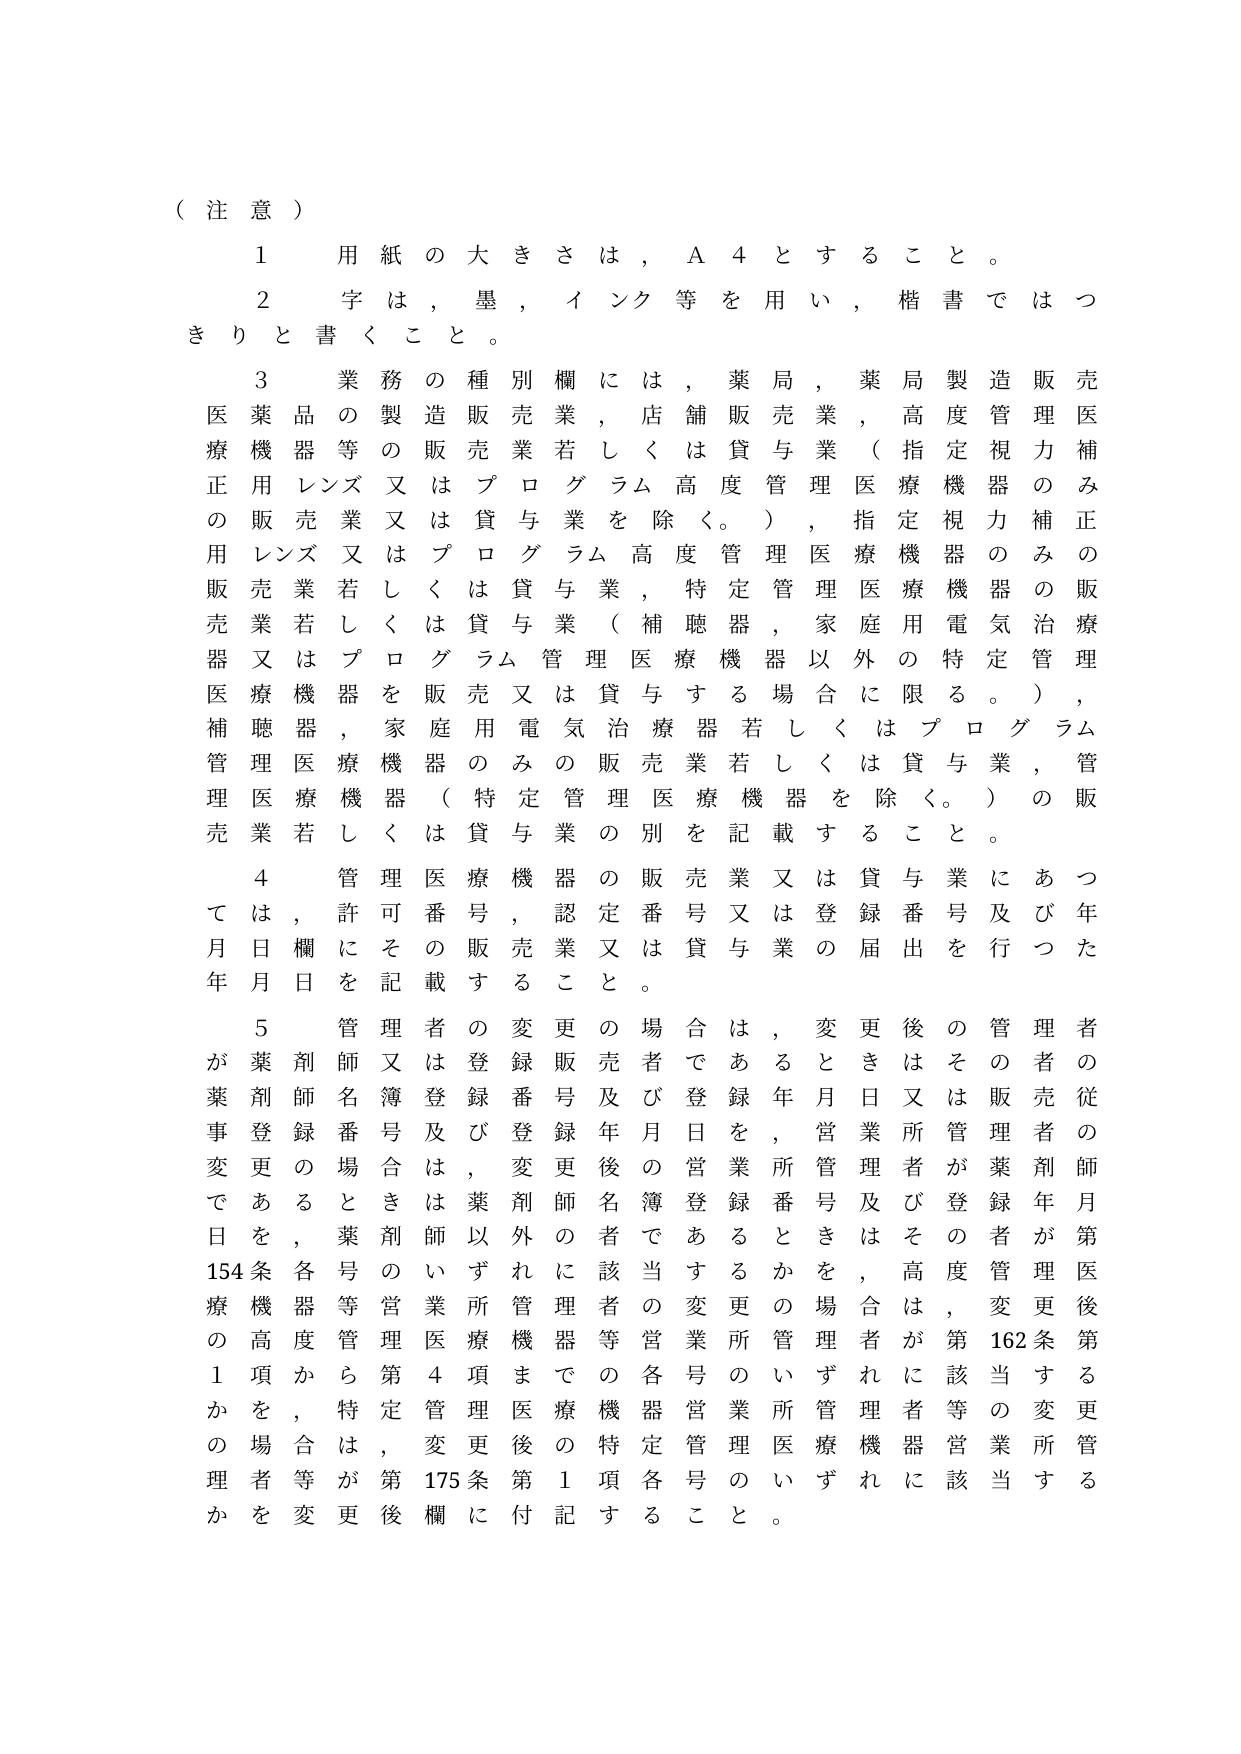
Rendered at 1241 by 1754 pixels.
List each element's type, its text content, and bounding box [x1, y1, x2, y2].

text １ 用紙の大きさは，Ａ４とすること。 [119, 237, 1121, 272]
text ２ 字は，墨，インク等を用い，楷書ではつきりと書くこと。 [119, 282, 1121, 352]
text （注意） [119, 192, 1121, 226]
text ５ 管理者の変更の場合は，変更後の管理者が薬剤師又は登録販売者であるときはその者の薬剤師名簿登録番号及び登録年月日又は販売従事登録番号及び登録年月日を，営業所管理者の変更の場合は，変更後の営業所管理者が薬剤師であるときは薬剤師名簿登録番号及び登録年月日を，薬剤師以外の者であるときはその者が第154条各号のいずれに該当するかを，高度管理医療機器等営業所管理者の変更の場合は，変更後の高度管理医療機器等営業所管理者が第162条第１項から第４項までの各号のいずれに該当するかを，特定管理医療機器営業所管理者等の変更の場合は，変更後の特定管理医療機器営業所管理者等が第175条第１項各号のいずれに該当するかを変更後欄に付記すること。 [119, 1009, 1121, 1531]
text ４ 管理医療機器の販売業又は貸与業にあつては，許可番号，認定番号又は登録番号及び年月日欄にその販売業又は貸与業の届出を行つた年月日を記載すること。 [119, 859, 1121, 999]
text ３ 業務の種別欄には，薬局，薬局製造販売医薬品の製造販売業，店舗販売業，高度管理医療機器等の販売業若しくは貸与業（指定視力補正用レンズ又はプログラム高度管理医療機器のみの販売業又は貸与業を除く。），指定視力補正用レンズ又はプログラム高度管理医療機器のみの販売業若しくは貸与業，特定管理医療機器の販売業若しくは貸与業（補聴器，家庭用電気治療器又はプログラム管理医療機器以外の特定管理医療機器を販売又は貸与する場合に限る。），補聴器，家庭用電気治療器若しくはプログラム管理医療機器のみの販売業若しくは貸与業，管理医療機器（特定管理医療機器を除く。）の販売業若しくは貸与業の別を記載すること。 [119, 362, 1121, 849]
